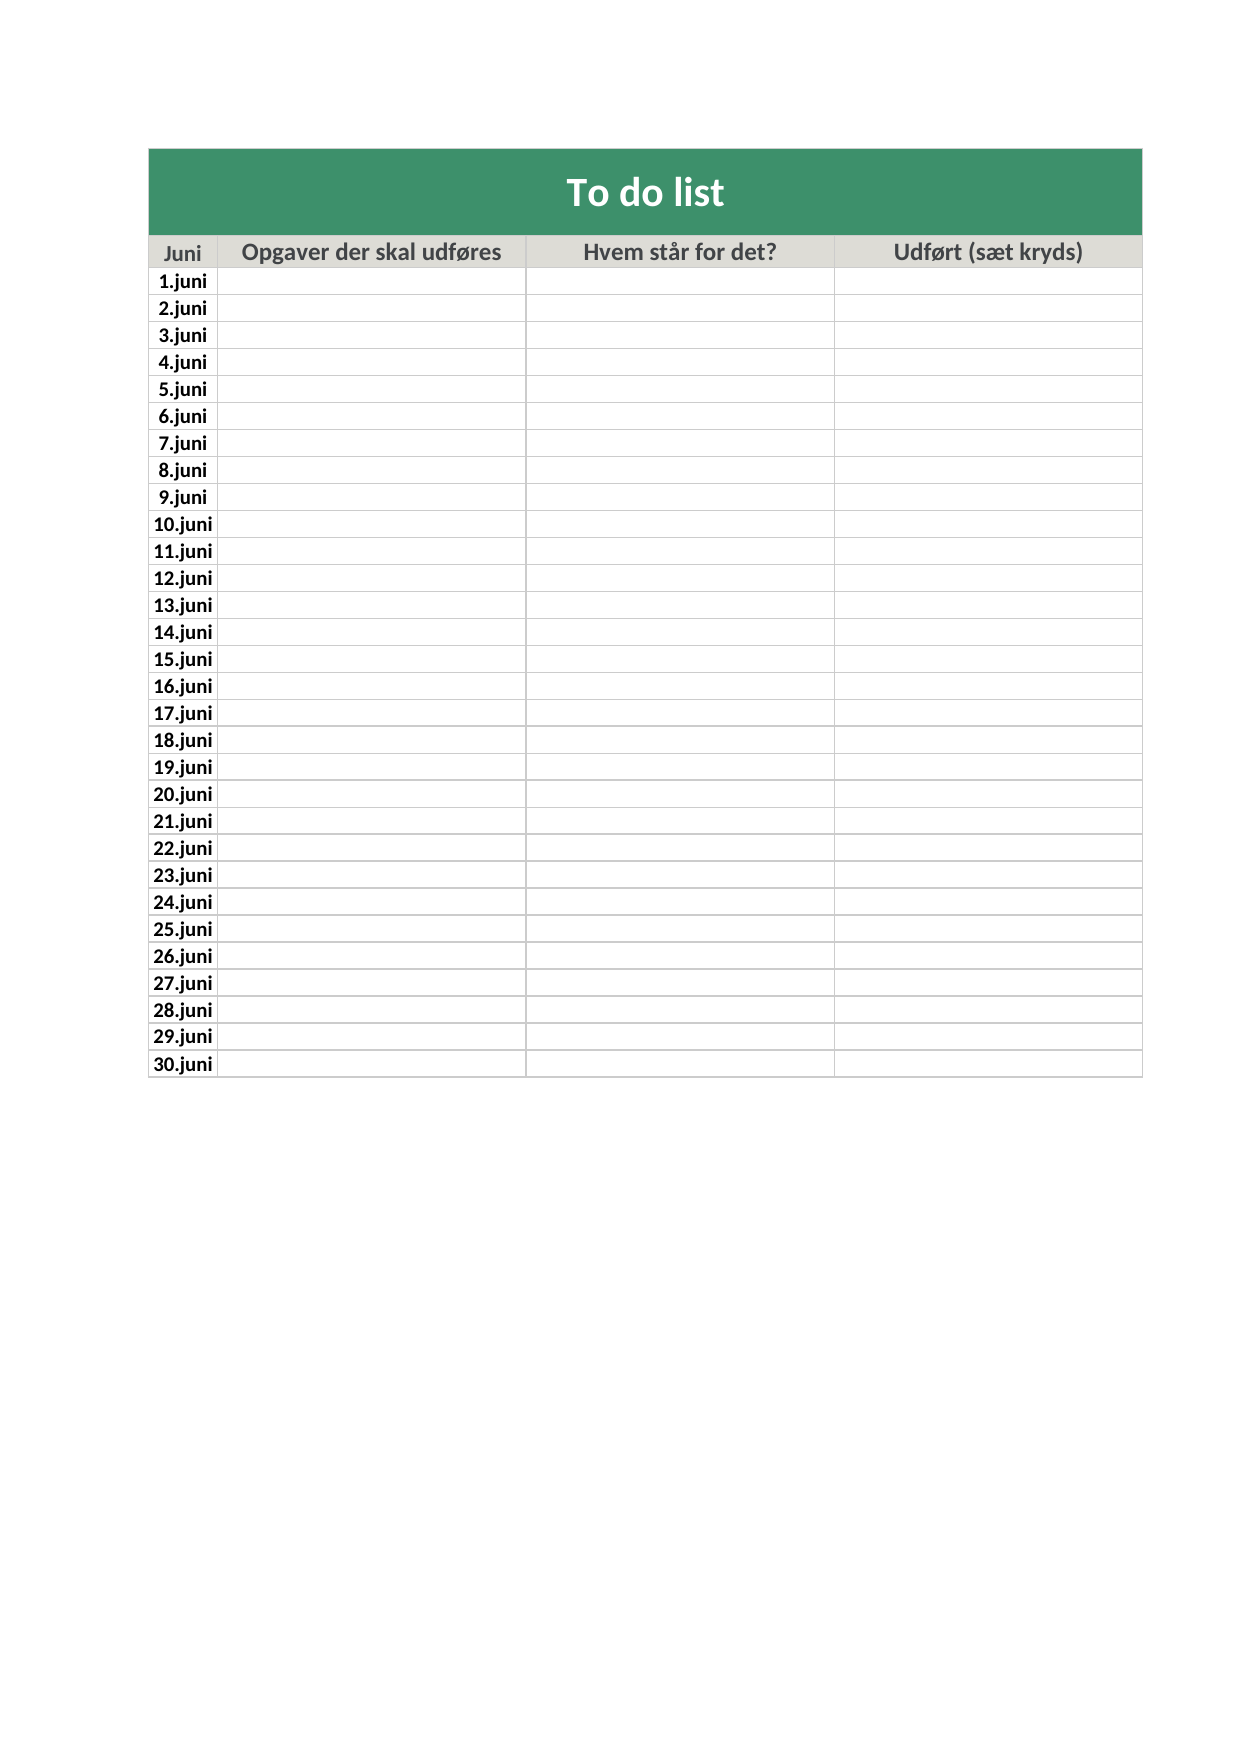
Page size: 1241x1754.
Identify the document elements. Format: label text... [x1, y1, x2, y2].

table_cell [835, 862, 1142, 887]
table_cell 20.juni [149, 781, 217, 806]
table_cell Juni [149, 236, 217, 267]
table_cell 27.juni [149, 970, 217, 995]
table_cell 24.juni [149, 889, 217, 914]
table_cell 9.juni [149, 484, 217, 509]
table_cell [527, 511, 834, 537]
table_cell [835, 646, 1142, 671]
table_cell [218, 997, 525, 1022]
table_cell Hvem står for det? [527, 236, 834, 267]
table_cell 17.juni [149, 700, 217, 725]
table_cell [218, 322, 525, 348]
table_cell [835, 457, 1142, 483]
table_cell [218, 943, 525, 968]
table_cell [218, 673, 525, 698]
table_cell [835, 538, 1142, 563]
table_cell 11.juni [149, 538, 217, 563]
table_cell [835, 781, 1142, 806]
table_cell [835, 916, 1142, 941]
table_cell [218, 349, 525, 375]
table_cell 1.juni [149, 268, 217, 294]
table_cell [835, 349, 1142, 375]
table_cell 16.juni [149, 673, 217, 698]
table_cell [218, 754, 525, 779]
table_cell [527, 646, 834, 671]
table_header To do list [149, 149, 1142, 235]
table_cell [218, 511, 525, 537]
table_cell [835, 889, 1142, 914]
table_cell [527, 565, 834, 591]
table_cell [835, 754, 1142, 779]
table_cell 5.juni [149, 376, 217, 402]
table_cell 10.juni [149, 511, 217, 537]
table_cell [527, 268, 834, 294]
table_cell [835, 700, 1142, 725]
table_cell [218, 700, 525, 725]
table_cell [835, 565, 1142, 591]
table_cell 12.juni [149, 565, 217, 591]
table_cell [527, 592, 834, 617]
table_cell 28.juni [149, 997, 217, 1022]
table_cell [218, 1051, 525, 1076]
table_cell [218, 916, 525, 941]
table_cell [218, 484, 525, 509]
table_cell [835, 727, 1142, 752]
table_cell [835, 808, 1142, 833]
table_cell [218, 781, 525, 806]
table_cell 25.juni [149, 916, 217, 941]
table_cell [527, 538, 834, 563]
table_cell [218, 889, 525, 914]
table_cell [218, 808, 525, 833]
table_cell 8.juni [149, 457, 217, 483]
table_cell [527, 619, 834, 644]
table_cell 30.juni [149, 1051, 217, 1076]
table_cell [218, 727, 525, 752]
table_cell [527, 781, 834, 806]
table_cell [527, 295, 834, 321]
table_cell [835, 511, 1142, 537]
table_cell [218, 1024, 525, 1049]
table_cell [218, 430, 525, 456]
table_cell 21.juni [149, 808, 217, 833]
table_cell [527, 727, 834, 752]
table_cell 18.juni [149, 727, 217, 752]
table_cell [835, 943, 1142, 968]
table_cell [527, 997, 834, 1022]
table_cell 14.juni [149, 619, 217, 644]
table_cell 26.juni [149, 943, 217, 968]
table_cell 2.juni [149, 295, 217, 321]
table_cell 7.juni [149, 430, 217, 456]
table_cell 29.juni [149, 1024, 217, 1049]
table_cell [835, 673, 1142, 698]
table_cell [527, 403, 834, 429]
table_cell [218, 619, 525, 644]
table_cell [835, 322, 1142, 348]
table_cell [527, 808, 834, 833]
table_cell [835, 1024, 1142, 1049]
table_cell 6.juni [149, 403, 217, 429]
table_cell [835, 592, 1142, 617]
table_cell [527, 1024, 834, 1049]
table_cell [218, 565, 525, 591]
table_cell [218, 970, 525, 995]
table_cell [218, 835, 525, 860]
table_cell [527, 916, 834, 941]
table_cell [527, 889, 834, 914]
table_cell [527, 862, 834, 887]
table_cell [218, 862, 525, 887]
table_cell [527, 700, 834, 725]
table_cell 23.juni [149, 862, 217, 887]
table_cell [835, 268, 1142, 294]
table_cell [527, 457, 834, 483]
table_cell [527, 1051, 834, 1076]
table_cell [218, 295, 525, 321]
table_cell Opgaver der skal udføres [218, 236, 525, 267]
table_cell Udført (sæt kryds) [835, 236, 1142, 267]
table_cell [835, 403, 1142, 429]
table_cell [527, 970, 834, 995]
table_cell 3.juni [149, 322, 217, 348]
table_cell [835, 484, 1142, 509]
table_cell [835, 295, 1142, 321]
table_cell [835, 376, 1142, 402]
table_cell 15.juni [149, 646, 217, 671]
table_cell [835, 1051, 1142, 1076]
table_cell 4.juni [149, 349, 217, 375]
table_cell [527, 673, 834, 698]
table_cell [835, 619, 1142, 644]
table_cell [527, 349, 834, 375]
table_cell [527, 835, 834, 860]
table_cell 19.juni [149, 754, 217, 779]
table_cell [527, 430, 834, 456]
table_cell 22.juni [149, 835, 217, 860]
table_cell [218, 268, 525, 294]
table_cell [218, 457, 525, 483]
table_cell [835, 835, 1142, 860]
table_cell [218, 646, 525, 671]
table_cell [218, 403, 525, 429]
table_cell [527, 376, 834, 402]
table_cell [527, 484, 834, 509]
table_cell [218, 592, 525, 617]
table_cell [527, 754, 834, 779]
table_cell [527, 943, 834, 968]
table_cell [835, 430, 1142, 456]
table_cell [527, 322, 834, 348]
table_cell 13.juni [149, 592, 217, 617]
table_cell [218, 376, 525, 402]
table_cell [218, 538, 525, 563]
table_cell [835, 997, 1142, 1022]
table_cell [835, 970, 1142, 995]
